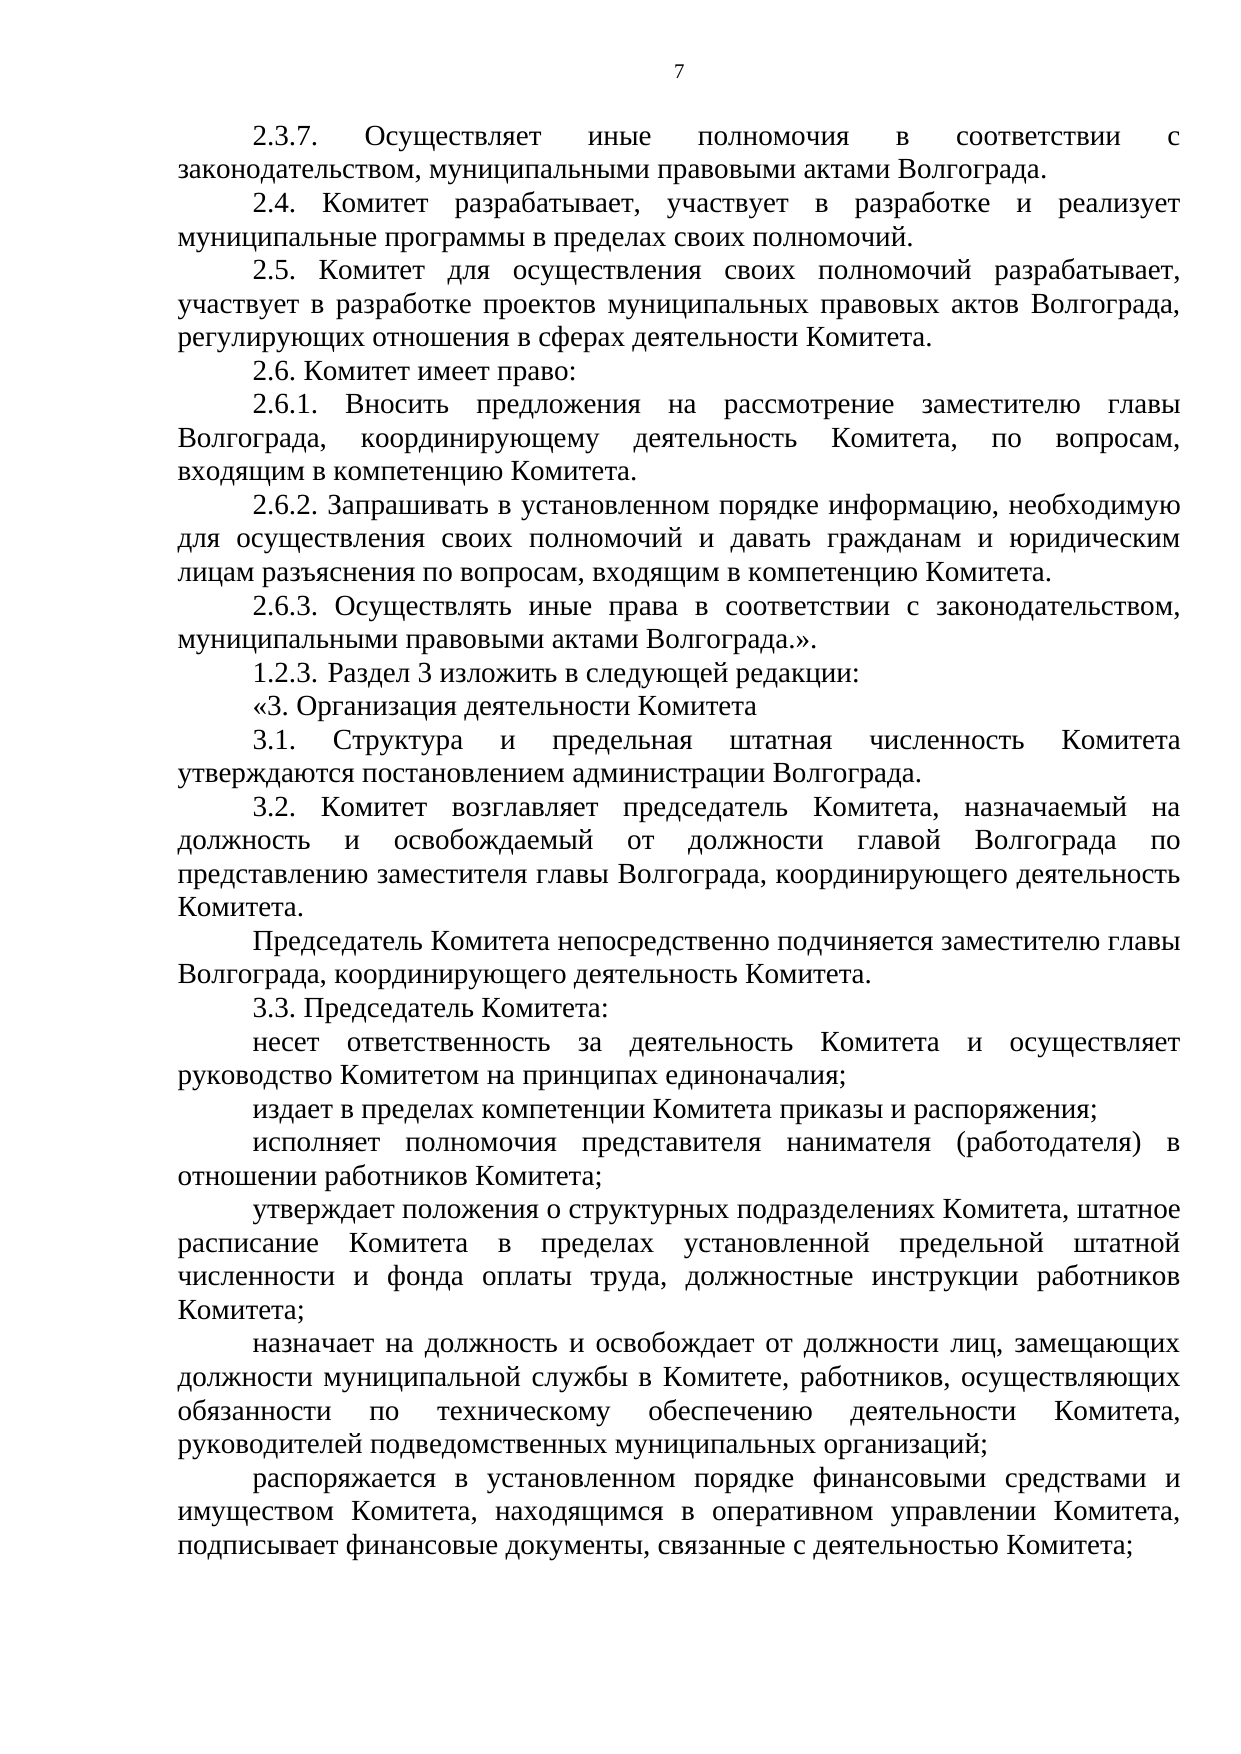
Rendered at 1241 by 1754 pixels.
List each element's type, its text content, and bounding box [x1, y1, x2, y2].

text 3.1. Структура и предельная штатная численность Комитета утверждаются постановлением администрации Волгограда. [177, 722, 1181, 789]
text 1.2.3. Раздел 3 изложить в следующей редакции: [177, 655, 1181, 688]
text 2.5. Комитет для осуществления своих полномочий разрабатывает, участвует в разработке проектов муниципальных правовых актов Волгограда, регулирующих отношения в сферах деятельности Комитета. [177, 252, 1181, 353]
text исполняет полномочия представителя нанимателя (работодателя) в отношении работников Комитета; [177, 1124, 1181, 1191]
text «3. Организация деятельности Комитета [177, 688, 1181, 722]
text несет ответственность за деятельность Комитета и осуществляет руководство Комитетом на принципах единоначалия; [177, 1024, 1181, 1091]
text 2.4. Комитет разрабатывает, участвует в разработке и реализует муниципальные программы в пределах своих полномочий. [177, 185, 1181, 252]
text 2.6.3. Осуществлять иные права в соответствии с законодательством, муниципальными правовыми актами Волгограда.». [177, 588, 1181, 655]
text 3.2. Комитет возглавляет председатель Комитета, назначаемый на должность и освобождаемый от должности главой Волгограда по представлению заместителя главы Волгограда, координирующего деятельность Комитета. [177, 789, 1181, 923]
text 2.3.7. Осуществляет иные полномочия в соответствии с законодательством, муниципальными правовыми актами Волгограда. [177, 118, 1181, 185]
text 2.6.2. Запрашивать в установленном порядке информацию, необходимую для осуществления своих полномочий и давать гражданам и юридическим лицам разъяснения по вопросам, входящим в компетенцию Комитета. [177, 487, 1181, 588]
text назначает на должность и освобождает от должности лиц, замещающих должности муниципальной службы в Комитете, работников, осуществляющих обязанности по техническому обеспечению деятельности Комитета, руководителей подведомственных муниципальных организаций; [177, 1326, 1181, 1460]
text издает в пределах компетенции Комитета приказы и распоряжения; [177, 1091, 1181, 1124]
text 2.6.1. Вносить предложения на рассмотрение заместителю главы Волгограда, координирующему деятельность Комитета, по вопросам, входящим в компетенцию Комитета. [177, 386, 1181, 487]
text утверждает положения о структурных подразделениях Комитета, штатное расписание Комитета в пределах установленной предельной штатной численности и фонда оплаты труда, должностные инструкции работников Комитета; [177, 1191, 1181, 1326]
text распоряжается в установленном порядке финансовыми средствами и имуществом Комитета, находящимся в оперативном управлении Комитета, подписывает финансовые документы, связанные с деятельностью Комитета; [177, 1460, 1181, 1560]
text 2.6. Комитет имеет право: [177, 353, 1181, 386]
text Председатель Комитета непосредственно подчиняется заместителю главы Волгограда, координирующего деятельность Комитета. [177, 923, 1181, 990]
text 3.3. Председатель Комитета: [177, 990, 1181, 1024]
